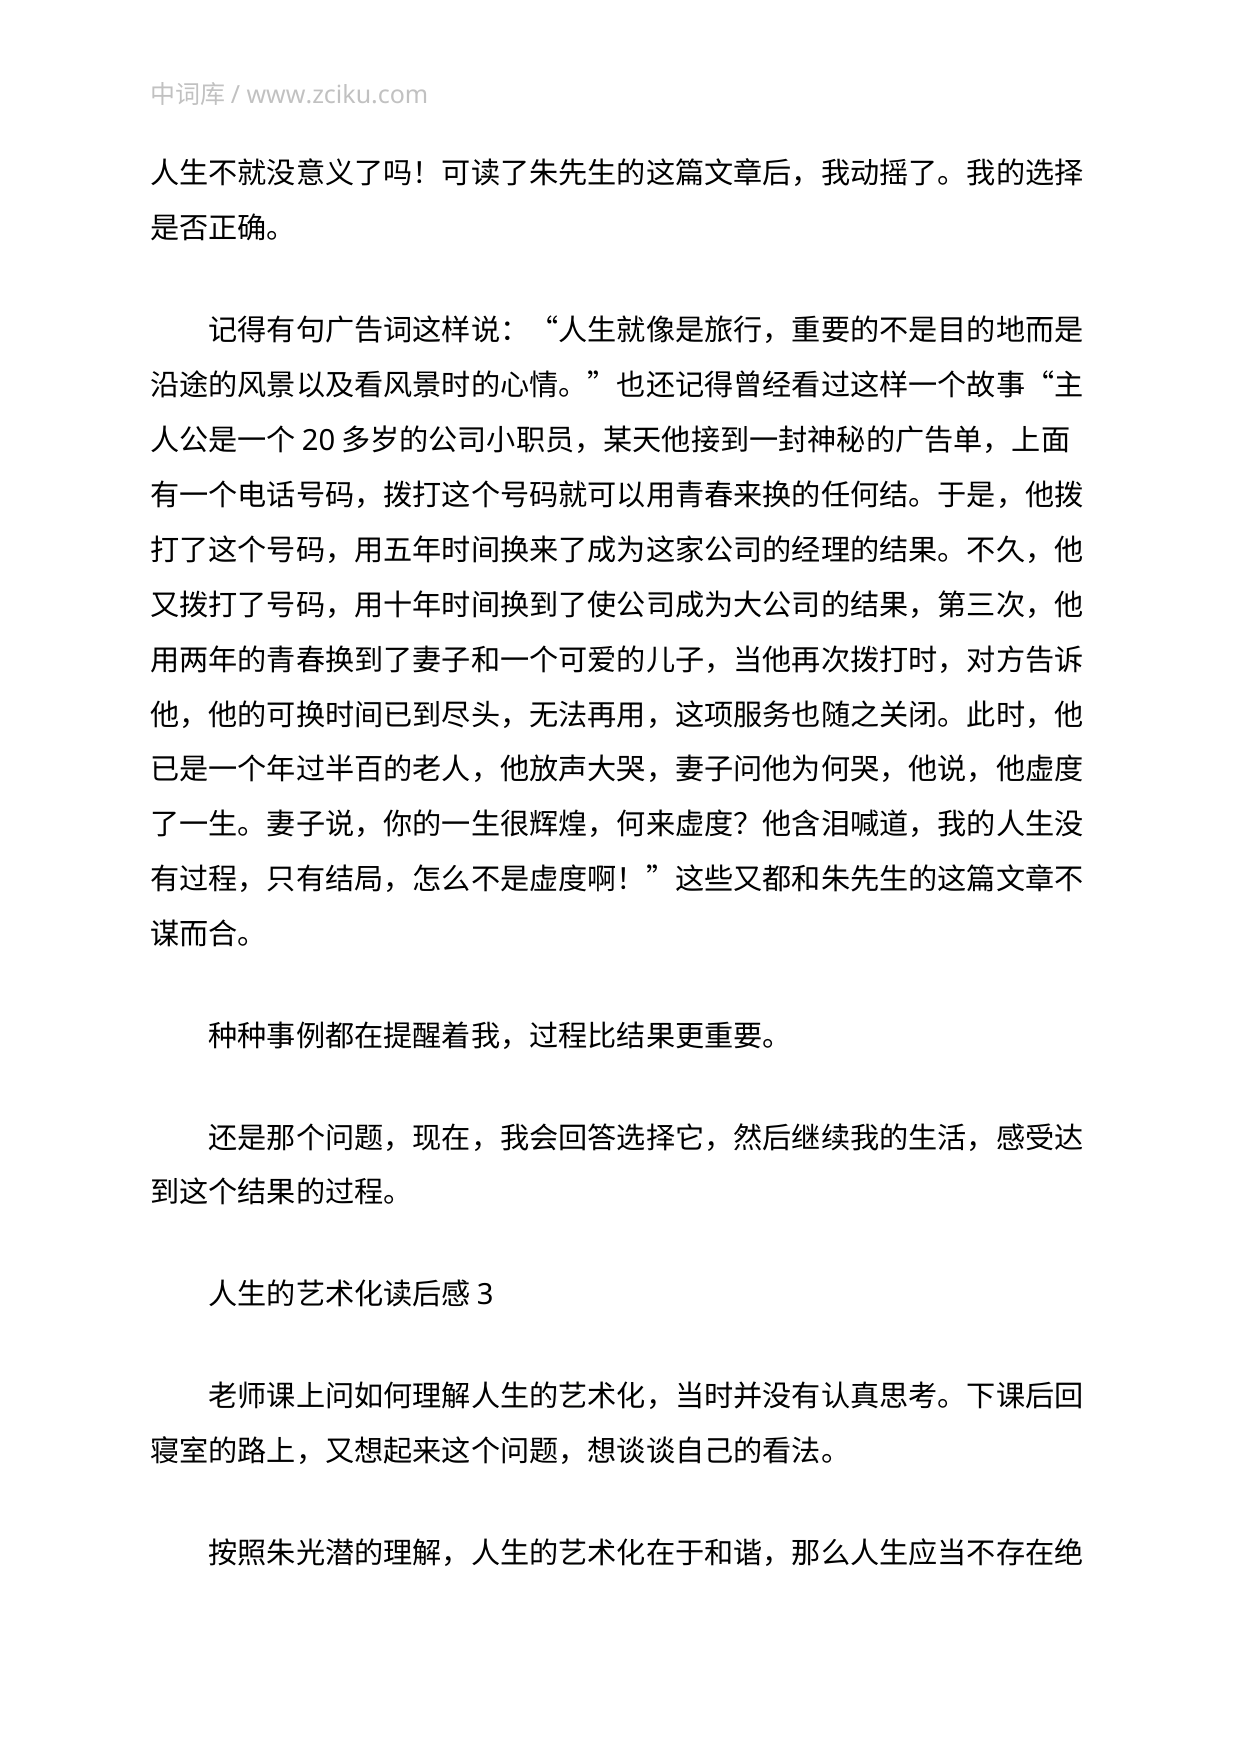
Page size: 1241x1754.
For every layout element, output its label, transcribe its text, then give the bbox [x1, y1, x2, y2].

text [150, 150, 1090, 247]
text 老师课上问如何理解人生的艺术化，当时并没有认真思考。下课后回寝室的路上，又想起来这个问题，想谈谈自己的看法。 [150, 1373, 1090, 1470]
text 记得有句广告词这样说：“人生就像是旅行，重要的不是目的地而是沿途的风景以及看风景时的心情。”也还记得曾经看过这样一个故事“主人公是一个20多岁的公司小职员，某天他接到一封神秘的广告单，上面有一个电话号码，拨打这个号码就可以用青春来换的任何结。于是，他拨打了这个号码，用五年时间换来了成为这家公司的经理的结果。不久，他又拨打了号码，用十年时间换到了使公司成为大公司的结果，第三次，他用两年的青春换到了妻子和一个可爱的儿子，当他再次拨打时，对方告诉他，他的可换时间已到尽头，无法再用，这项服务也随之关闭。此时，他已是一个年过半百的老人，他放声大哭，妻子问他为何哭，他说，他虚度了一生。妻子说，你的一生很辉煌，何来虚度？他含泪喊道，我的人生没有过程，只有结局，怎么不是虚度啊！”这些又都和朱先生的这篇文章不谋而合。 [150, 307, 1090, 953]
text 人生的艺术化读后感3 [150, 1271, 1090, 1313]
text 还是那个问题，现在，我会回答选择它，然后继续我的生活，感受达到这个结果的过程。 [150, 1114, 1090, 1211]
text 种种事例都在提醒着我，过程比结果更重要。 [150, 1012, 1090, 1055]
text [150, 1529, 1090, 1572]
